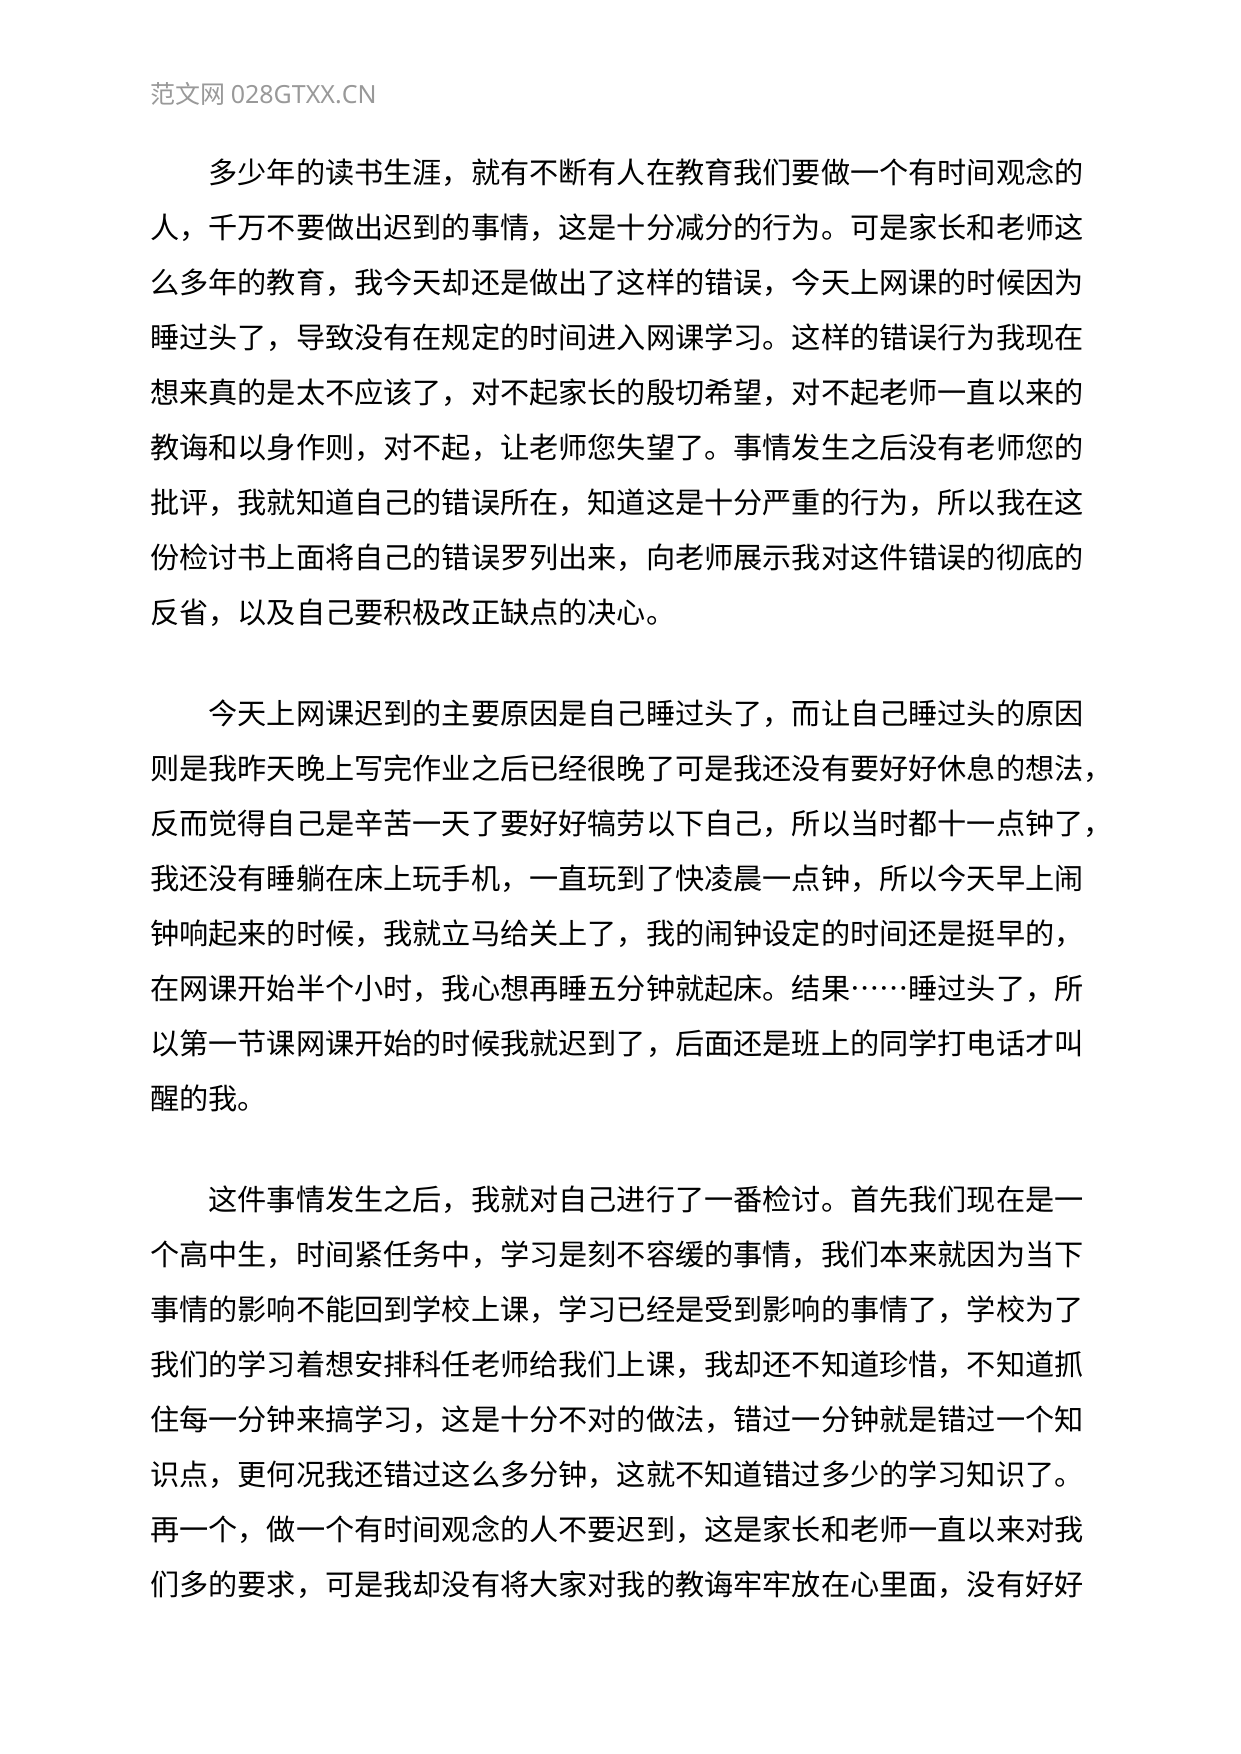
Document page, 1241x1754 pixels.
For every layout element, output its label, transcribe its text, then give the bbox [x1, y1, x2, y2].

text 今天上网课迟到的主要原因是自己睡过头了，而让自己睡过头的原因则是我昨天晚上写完作业之后已经很晚了可是我还没有要好好休息的想法，反而觉得自己是辛苦一天了要好好犒劳以下自己，所以当时都十一点钟了，我还没有睡躺在床上玩手机，一直玩到了快凌晨一点钟，所以今天早上闹钟响起来的时候，我就立马给关上了，我的闹钟设定的时间还是挺早的，在网课开始半个小时，我心想再睡五分钟就起床。结果……睡过头了，所以第一节课网课开始的时候我就迟到了，后面还是班上的同学打电话才叫醒的我。 [150, 691, 1090, 1117]
text 多少年的读书生涯，就有不断有人在教育我们要做一个有时间观念的人，千万不要做出迟到的事情，这是十分减分的行为。可是家长和老师这么多年的教育，我今天却还是做出了这样的错误，今天上网课的时候因为睡过头了，导致没有在规定的时间进入网课学习。这样的错误行为我现在想来真的是太不应该了，对不起家长的殷切希望，对不起老师一直以来的教诲和以身作则，对不起，让老师您失望了。事情发生之后没有老师您的批评，我就知道自己的错误所在，知道这是十分严重的行为，所以我在这份检讨书上面将自己的错误罗列出来，向老师展示我对这件错误的彻底的反省，以及自己要积极改正缺点的决心。 [150, 150, 1090, 631]
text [150, 1177, 1090, 1603]
